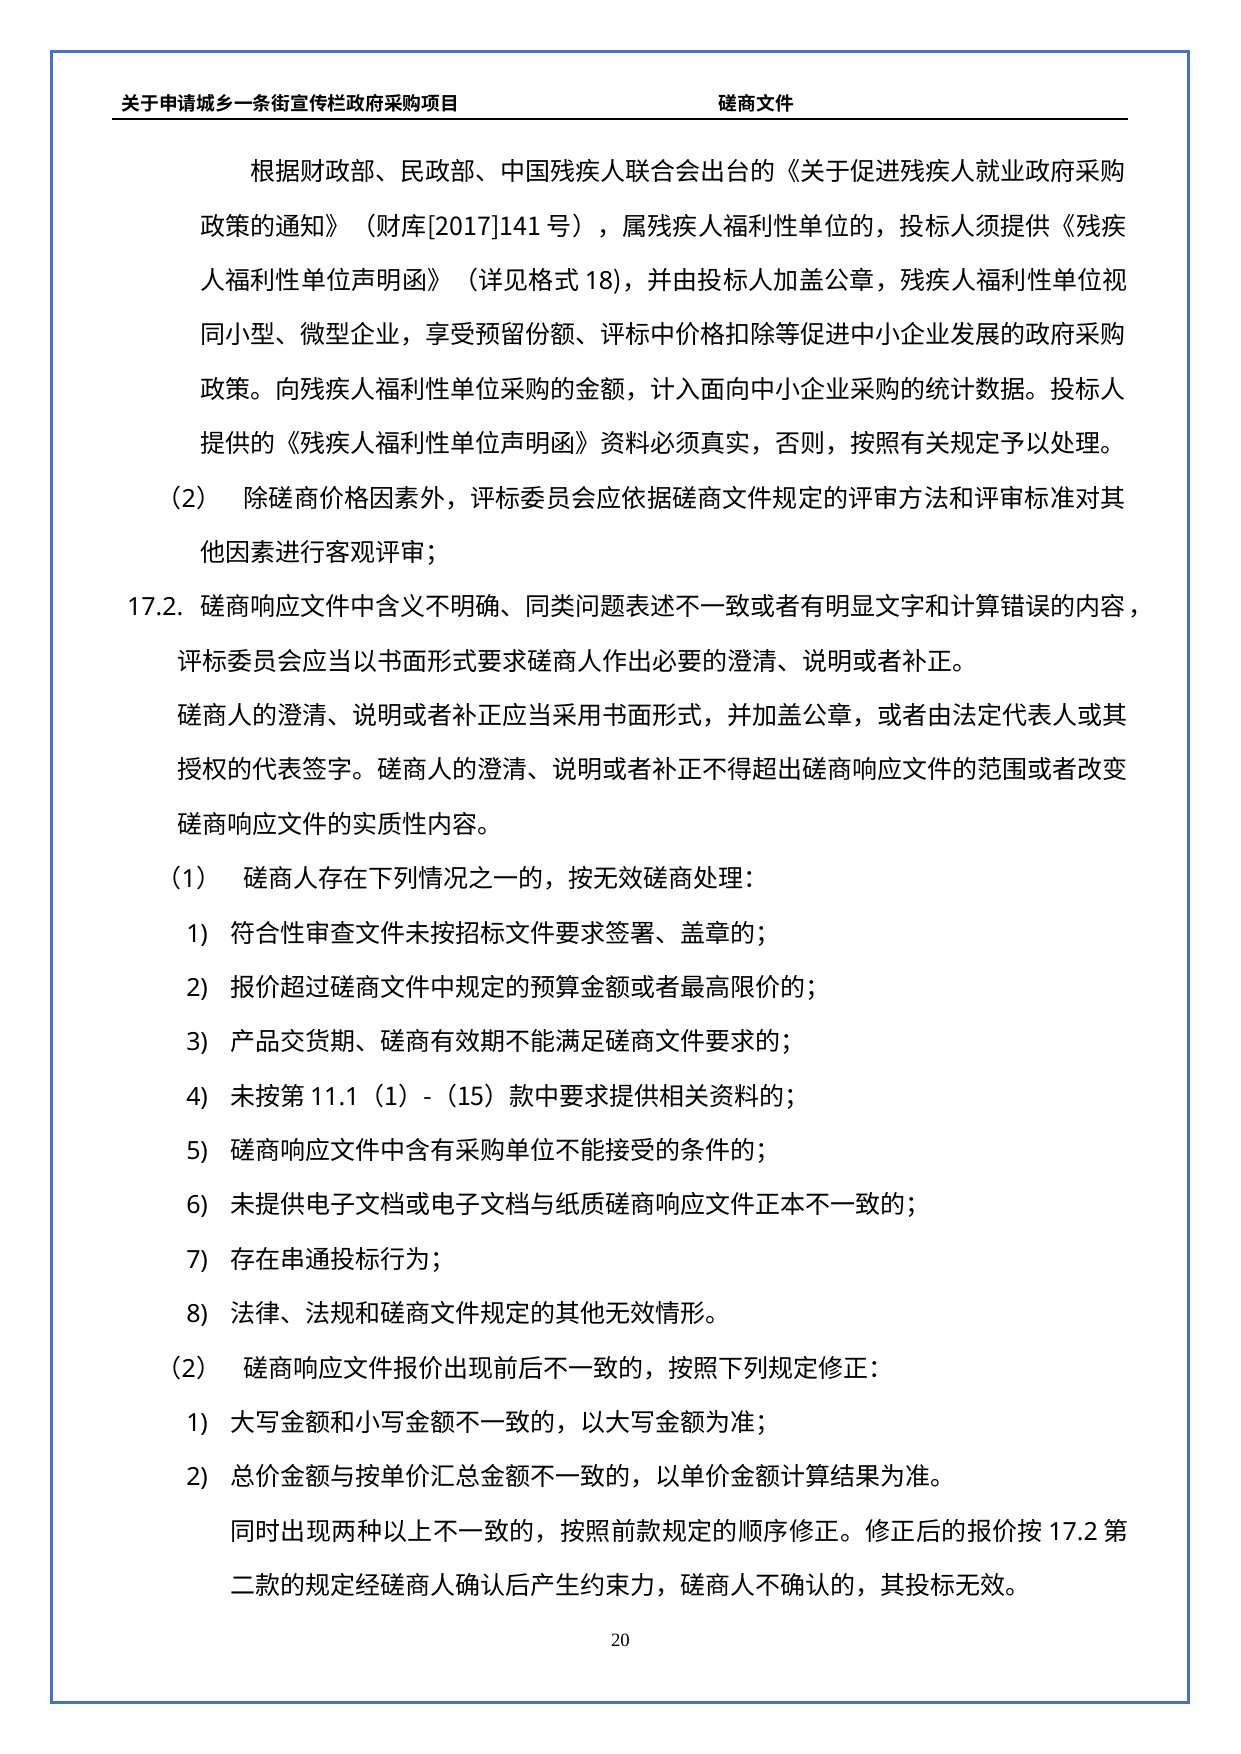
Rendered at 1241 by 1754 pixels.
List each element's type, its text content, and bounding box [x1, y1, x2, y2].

list 法律、法规和磋商文件规定的其他无效情形。 [186, 1294, 1128, 1330]
list 磋商响应文件中含义不明确、同类问题表述不一致或者有明显文字和计算错误的内容，评标委员会应当以书面形式要求磋商人作出必要的澄清、说明或者补正。 [127, 587, 1128, 677]
list 磋商人存在下列情况之一的，按无效磋商处理： [156, 859, 1128, 895]
text 磋商人的澄清、说明或者补正应当采用书面形式，并加盖公章，或者由法定代表人或其授权的代表签字。磋商人的澄清、说明或者补正不得超出磋商响应文件的范围或者改变磋商响应文件的实质性内容。 [177, 696, 1128, 841]
list 除磋商价格因素外，评标委员会应依据磋商文件规定的评审方法和评审标准对其他因素进行客观评审； [156, 478, 1128, 569]
list 磋商响应文件报价出现前后不一致的，按照下列规定修正： [156, 1348, 1128, 1384]
list 大写金额和小写金额不一致的，以大写金额为准； [186, 1402, 1128, 1439]
list 报价超过磋商文件中规定的预算金额或者最高限价的； [186, 967, 1128, 1004]
text 同时出现两种以上不一致的，按照前款规定的顺序修正。修正后的报价按17.2第二款的规定经磋商人确认后产生约束力，磋商人不确认的，其投标无效。 [230, 1511, 1128, 1602]
list 未提供电子文档或电子文档与纸质磋商响应文件正本不一致的； [186, 1185, 1128, 1221]
list 产品交货期、磋商有效期不能满足磋商文件要求的； [186, 1022, 1128, 1058]
text 根据财政部、民政部、中国残疾人联合会出台的《关于促进残疾人就业政府采购政策的通知》（财库[2017]141号），属残疾人福利性单位的，投标人须提供《残疾人福利性单位声明函》（详见格式18)，并由投标人加盖公章，残疾人福利性单位视同小型、微型企业，享受预留份额、评标中价格扣除等促进中小企业发展的政府采购政策。向残疾人福利性单位采购的金额，计入面向中小企业采购的统计数据。投标人提供的《残疾人福利性单位声明函》资料必须真实，否则，按照有关规定予以处理。 [200, 152, 1128, 460]
list 符合性审查文件未按招标文件要求签署、盖章的； [186, 913, 1128, 949]
list 存在串通投标行为； [186, 1239, 1128, 1276]
list 磋商响应文件中含有采购单位不能接受的条件的； [186, 1131, 1128, 1167]
list 总价金额与按单价汇总金额不一致的，以单价金额计算结果为准。 [186, 1457, 1128, 1493]
list 未按第11.1（1）-（15）款中要求提供相关资料的； [186, 1076, 1128, 1112]
